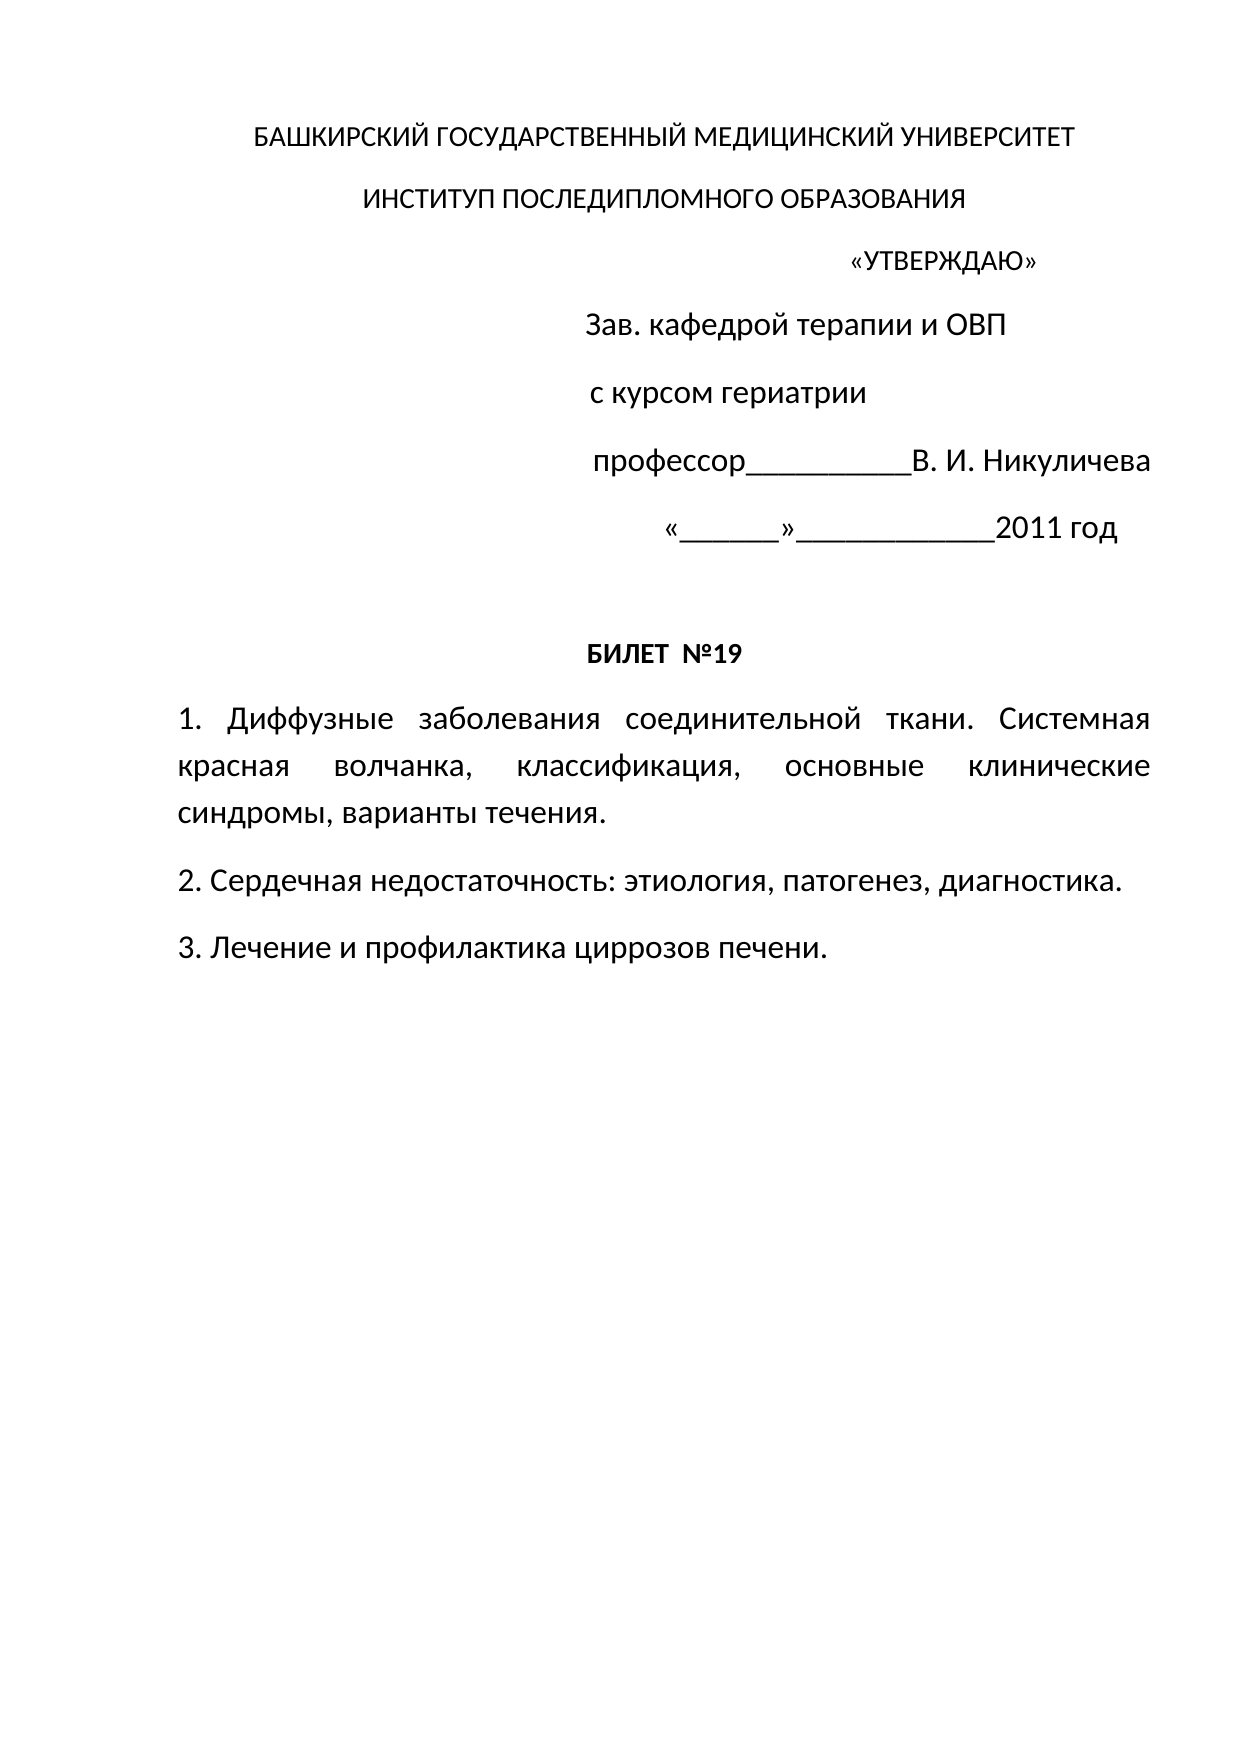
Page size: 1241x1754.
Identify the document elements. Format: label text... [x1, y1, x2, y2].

text БАШКИРСКИЙ ГОСУДАРСТВЕННЫЙ МЕДИЦИНСКИЙ УНИВЕРСИТЕТ [177, 118, 1152, 154]
text 1. Диффузные заболевания соединительной ткани. Системная красная волчанка, классификация, основные клинические синдромы, варианты течения. [177, 697, 1152, 832]
text профессор__________В. И. Никуличева [177, 439, 1152, 479]
text 3. Лечение и профилактика циррозов печени. [177, 926, 1152, 967]
text Зав. кафедрой терапии и ОВП [177, 303, 1152, 344]
text «______»____________2011 год [177, 506, 1152, 547]
text с курсом гериатрии [177, 371, 1152, 412]
text ИНСТИТУП ПОСЛЕДИПЛОМНОГО ОБРАЗОВАНИЯ [177, 180, 1152, 216]
text «УТВЕРЖДАЮ» [177, 242, 1152, 277]
text БИЛЕТ №19 [177, 636, 1152, 671]
text 2. Сердечная недостаточность: этиология, патогенез, диагностика. [177, 858, 1152, 899]
